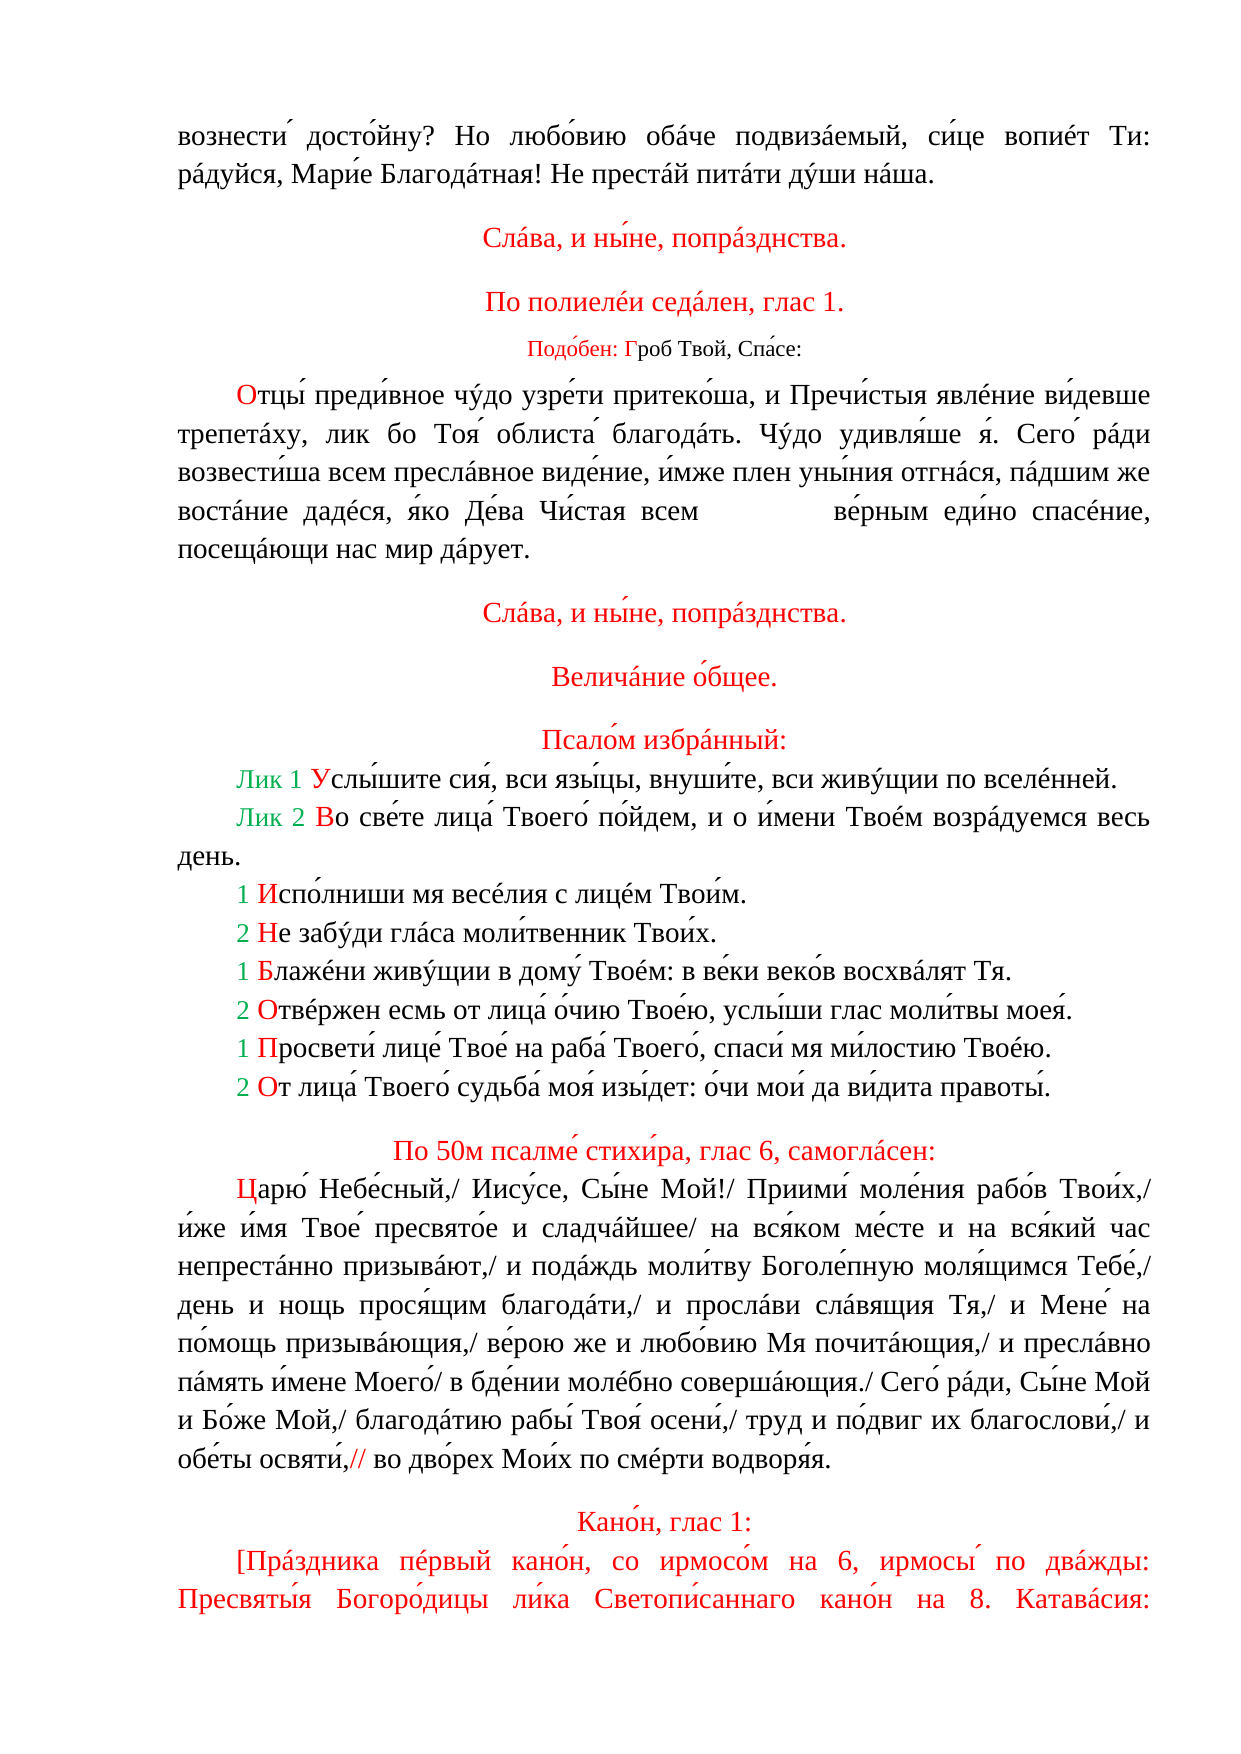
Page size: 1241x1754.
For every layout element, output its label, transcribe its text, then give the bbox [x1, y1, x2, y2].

text 1 Блажéни живýщии в дому́ Твоéм: в ве́ки веко́в восхвáлят Тя. [177, 953, 1152, 987]
text По полиелéи седáлен, глaс 1. [177, 284, 1152, 317]
text Подо́бен: Гроб Твой, Спа́се: [177, 335, 1152, 361]
text 2 От лица́ Твоего́ судьба́ моя́ изы́дет: о́чи мои́ да ви́дита правоты́. [177, 1069, 1152, 1103]
text 1 Испо́лниши мя весéлия с лицéм Твои́м. [177, 876, 1152, 910]
text Псало́м избрáнный: [177, 722, 1152, 756]
text По 50м псалме́ стихи́ра, глaс 6, самоглáсен: [177, 1133, 1152, 1166]
text Слáва, и ны́не, попрáзднства. [177, 220, 1152, 254]
text Слáва, и ны́не, попрáзднства. [177, 595, 1152, 629]
text 2 Не забýди глáса моли́твенник Твои́х. [177, 915, 1152, 948]
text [177, 1543, 1152, 1615]
text Лик 1 Услы́шите сия́, вси язы́цы, внуши́те, вси живýщии по вселéнней. [177, 761, 1152, 794]
text Царю́ Небе́cный,/ Иису́се, Сы́не Мой!/ Приими́ моле́ния рабо́в Твои́х,/ и́же и́мя Твое́ пресвято́е и сладчáйшее/ на вся́ком ме́сте и на вся́кий чaс непрестáнно призывáют,/ и подáждь моли́тву Боголе́пную моля́щимся Тебе́,/ дeнь и нощь прося́щим благодáти,/ и прослáви слáвящия Тя,/ и Мене́ на по́мощь призывáющия,/ ве́рою же и любо́вию Мя почитáющия,/ и преслáвно пáмять и́мене Моего́/ в бде́нии молéбно совершáющия./ Сего́ рáди, Сы́не Мой и Бо́же Мой,/ благодáтию рабы́ Твоя́ осени́,/ трyд и по́двиг их благослови́,/ и обе́ты освяти́,// во дво́рех Мои́х по смéрти водворя́я. [177, 1171, 1152, 1474]
text 2 Отвéржен есмь от лица́ о́чию Твое́ю, услы́ши глaс моли́твы моея́. [177, 992, 1152, 1026]
text 1 Просвети́ лице́ Твое́ на раба́ Твоего́, спаси́ мя ми́лоcтию Твоéю. [177, 1031, 1152, 1064]
text Кано́н, глaс 1: [177, 1504, 1152, 1538]
text Величáние о́бщее. [177, 659, 1152, 692]
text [177, 118, 1152, 190]
text Отцы́ преди́вное чýдо узре́ти притеко́ша, и Пречи́cтыя явлéние ви́девше трепетáху, лик бо Тоя́ облиста́ благодáть. Чýдо удивля́ше я́. Сего́ рáди возвести́ша всем преслáвное виде́ние, и́мже плен уны́ния отгнáся, пáдшим же востáние дадéся, я́ко Де́ва Чи́cтая всем ве́рным еди́но спасéние, посещáющи нaс мир дáрует. [177, 377, 1152, 565]
text Лик 2 Во све́те лица́ Твоего́ по́йдем, и о и́мени Твоéм возрáдуемся вeсь дeнь. [177, 799, 1152, 871]
